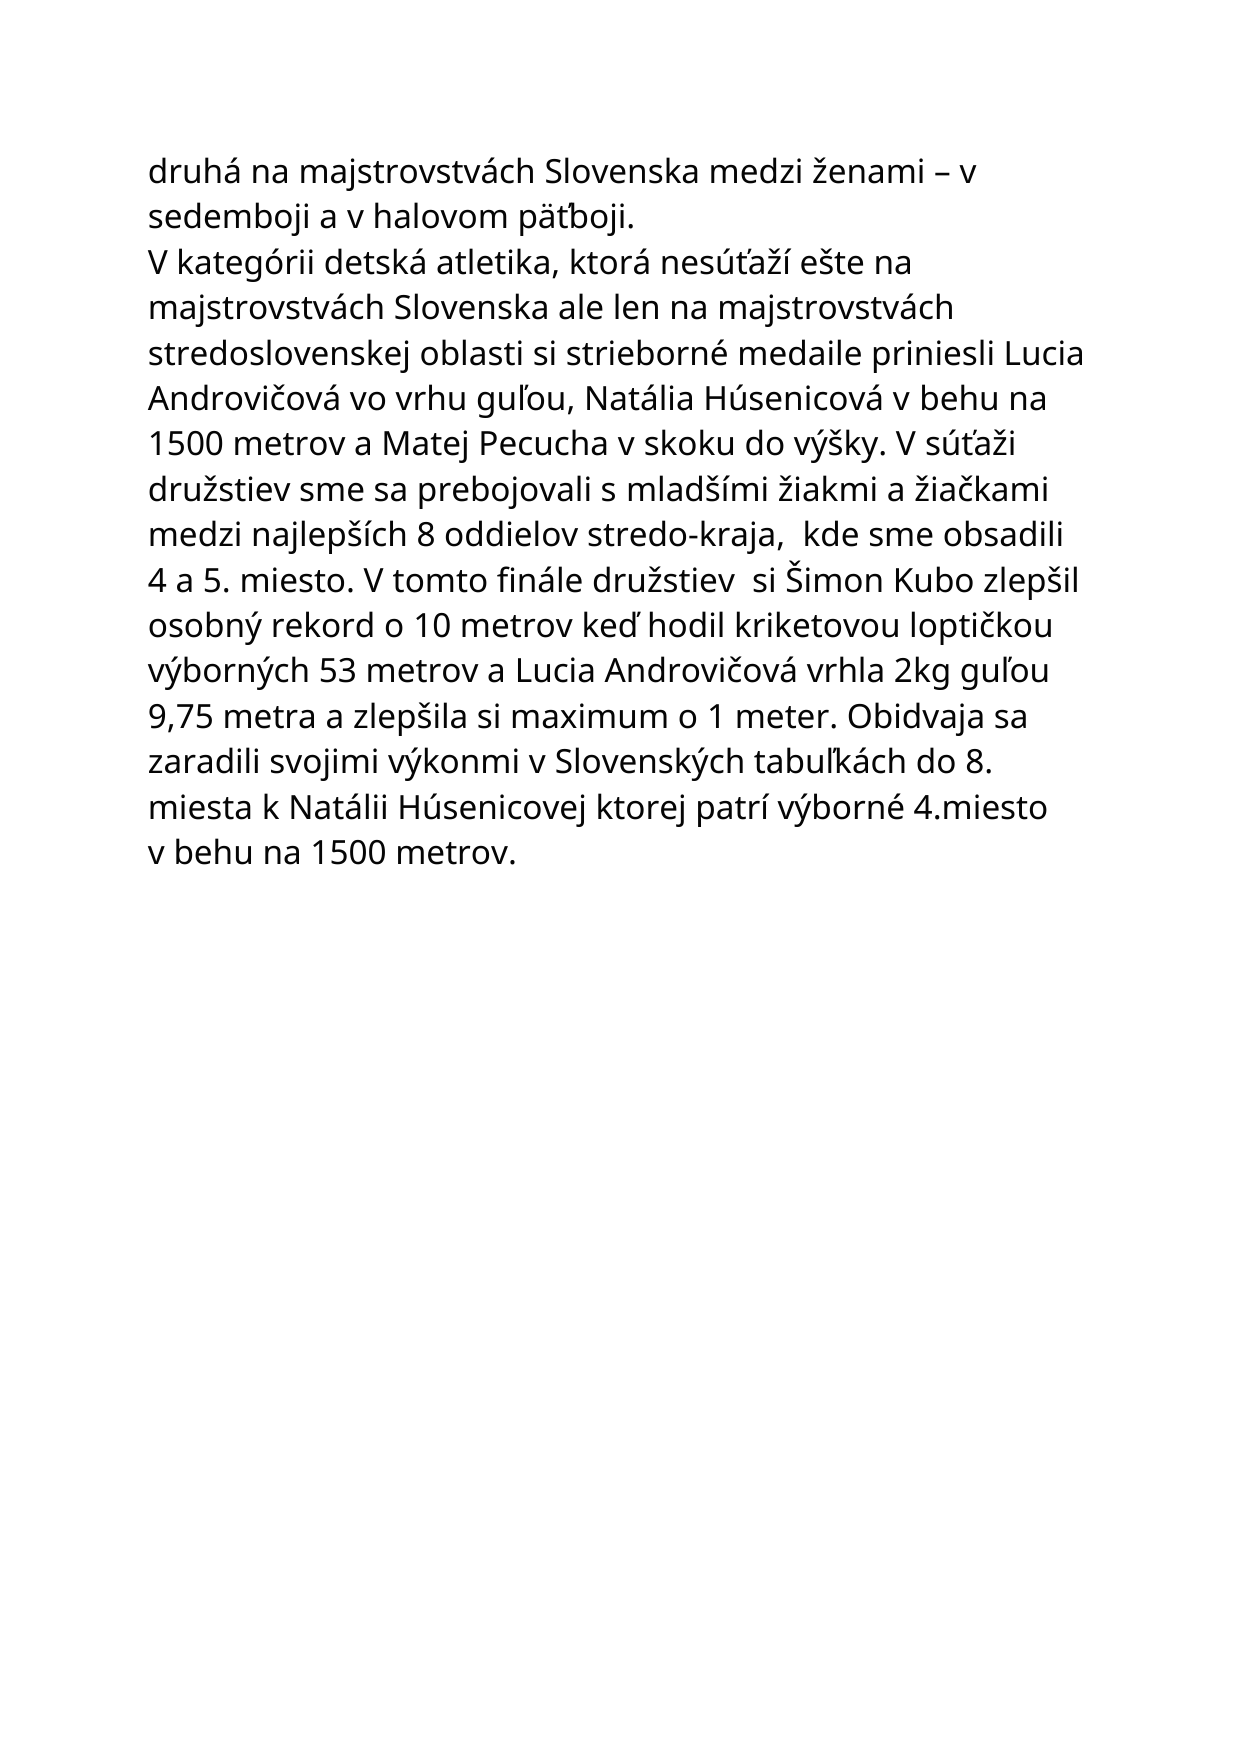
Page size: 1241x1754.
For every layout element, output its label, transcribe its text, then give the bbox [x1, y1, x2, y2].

text V kategórii detská atletika, ktorá nesúťaží ešte na majstrovstvách Slovenska ale len na majstrovstvách stredoslovenskej oblasti si strieborné medaile priniesli Lucia Androvičová vo vrhu guľou, Natália Húsenicová v behu na 1500 metrov a Matej Pecucha v skoku do výšky. V súťaži družstiev sme sa prebojovali s mladšími žiakmi a žiačkami medzi najlepších 8 oddielov stredo-kraja, kde sme obsadili 4 a 5. miesto. V tomto finále družstiev si Šimon Kubo zlepšil osobný rekord o 10 metrov keď hodil kriketovou loptičkou výborných 53 metrov a Lucia Androvičová vrhla 2kg guľou 9,75 metra a zlepšila si maximum o 1 meter. Obidvaja sa zaradili svojimi výkonmi v Slovenských tabuľkách do 8. miesta k Natálii Húsenicovej ktorej patrí výborné 4.miesto v behu na 1500 metrov. [148, 238, 1093, 874]
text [148, 148, 1093, 238]
